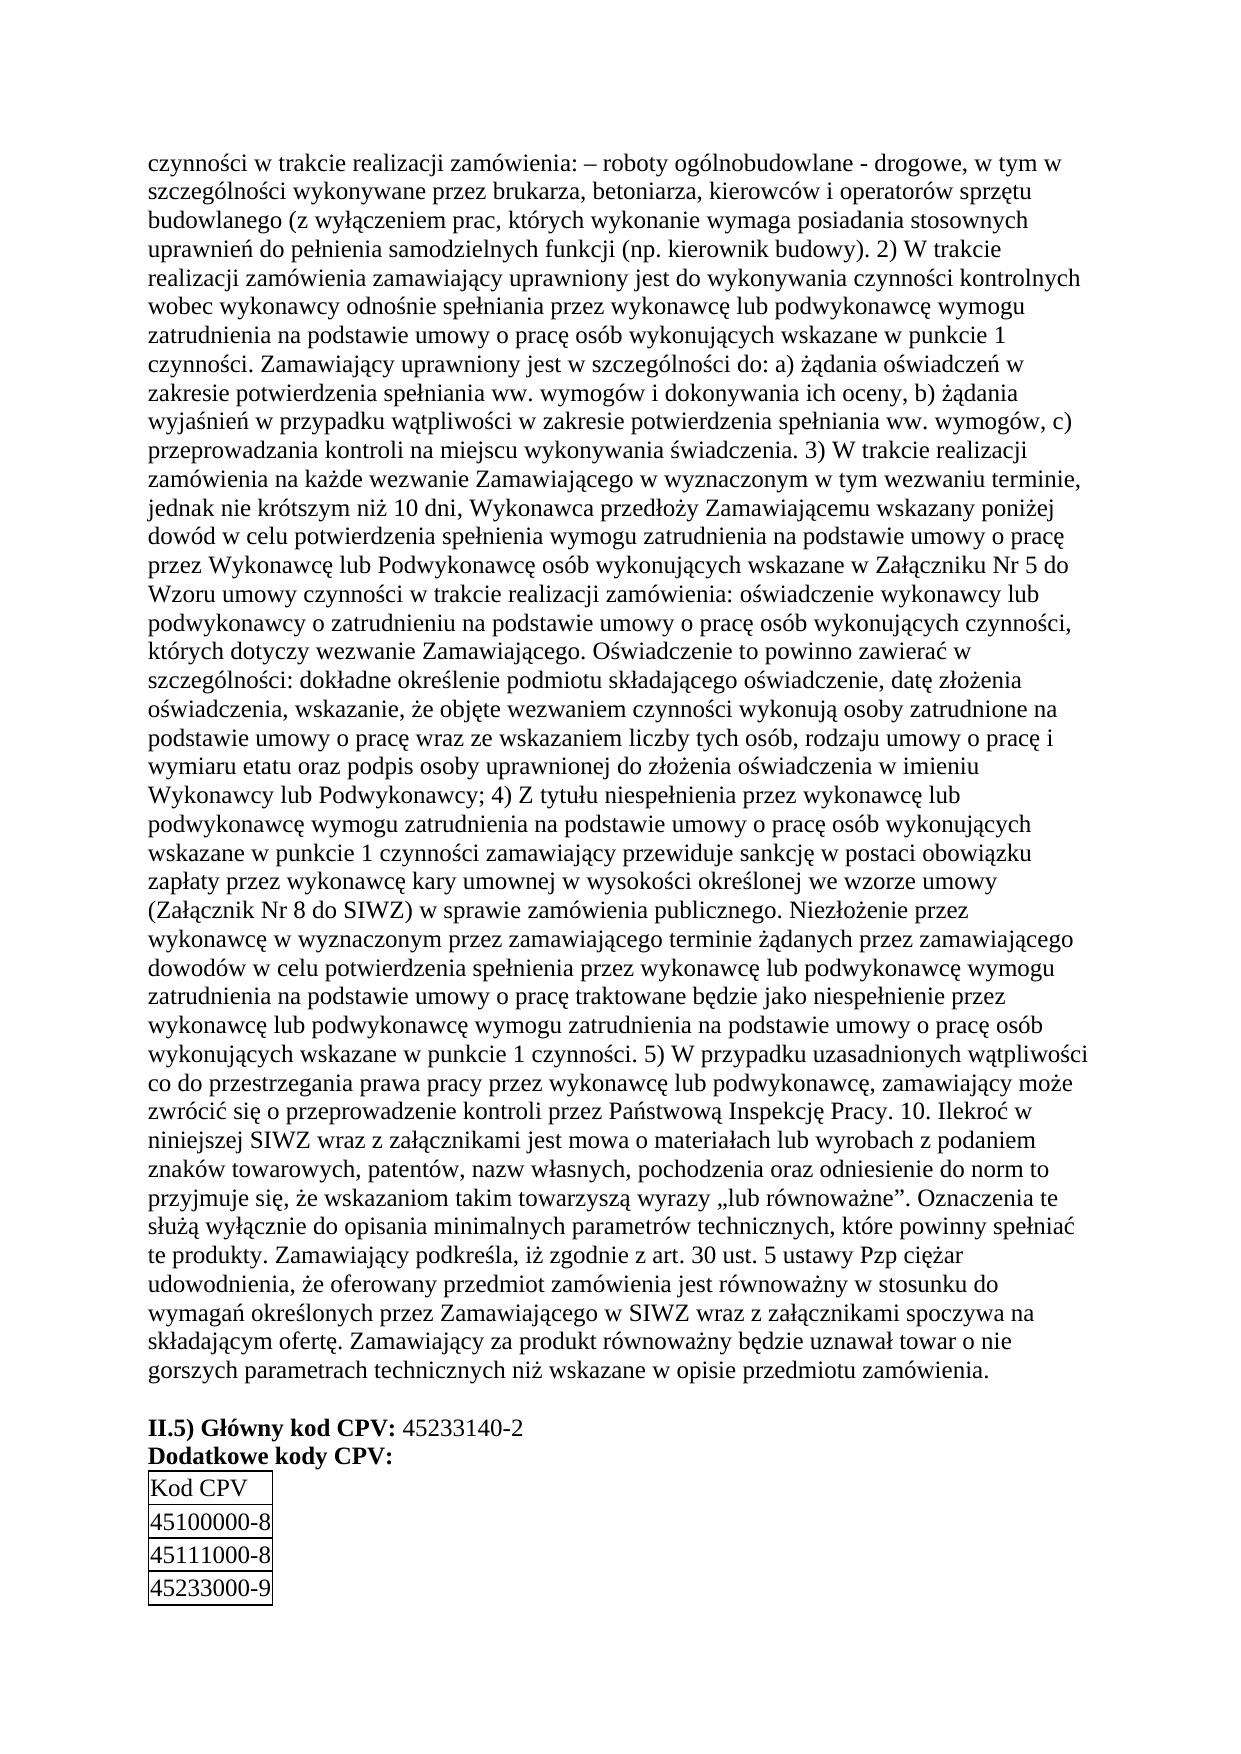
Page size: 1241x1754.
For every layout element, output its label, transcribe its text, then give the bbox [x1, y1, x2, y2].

table_header Kod CPV [149, 1472, 272, 1503]
table_cell 45100000-8 [149, 1505, 272, 1537]
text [148, 148, 1093, 1470]
table_cell 45233000-9 [149, 1572, 272, 1604]
table_cell 45111000-8 [149, 1539, 272, 1570]
